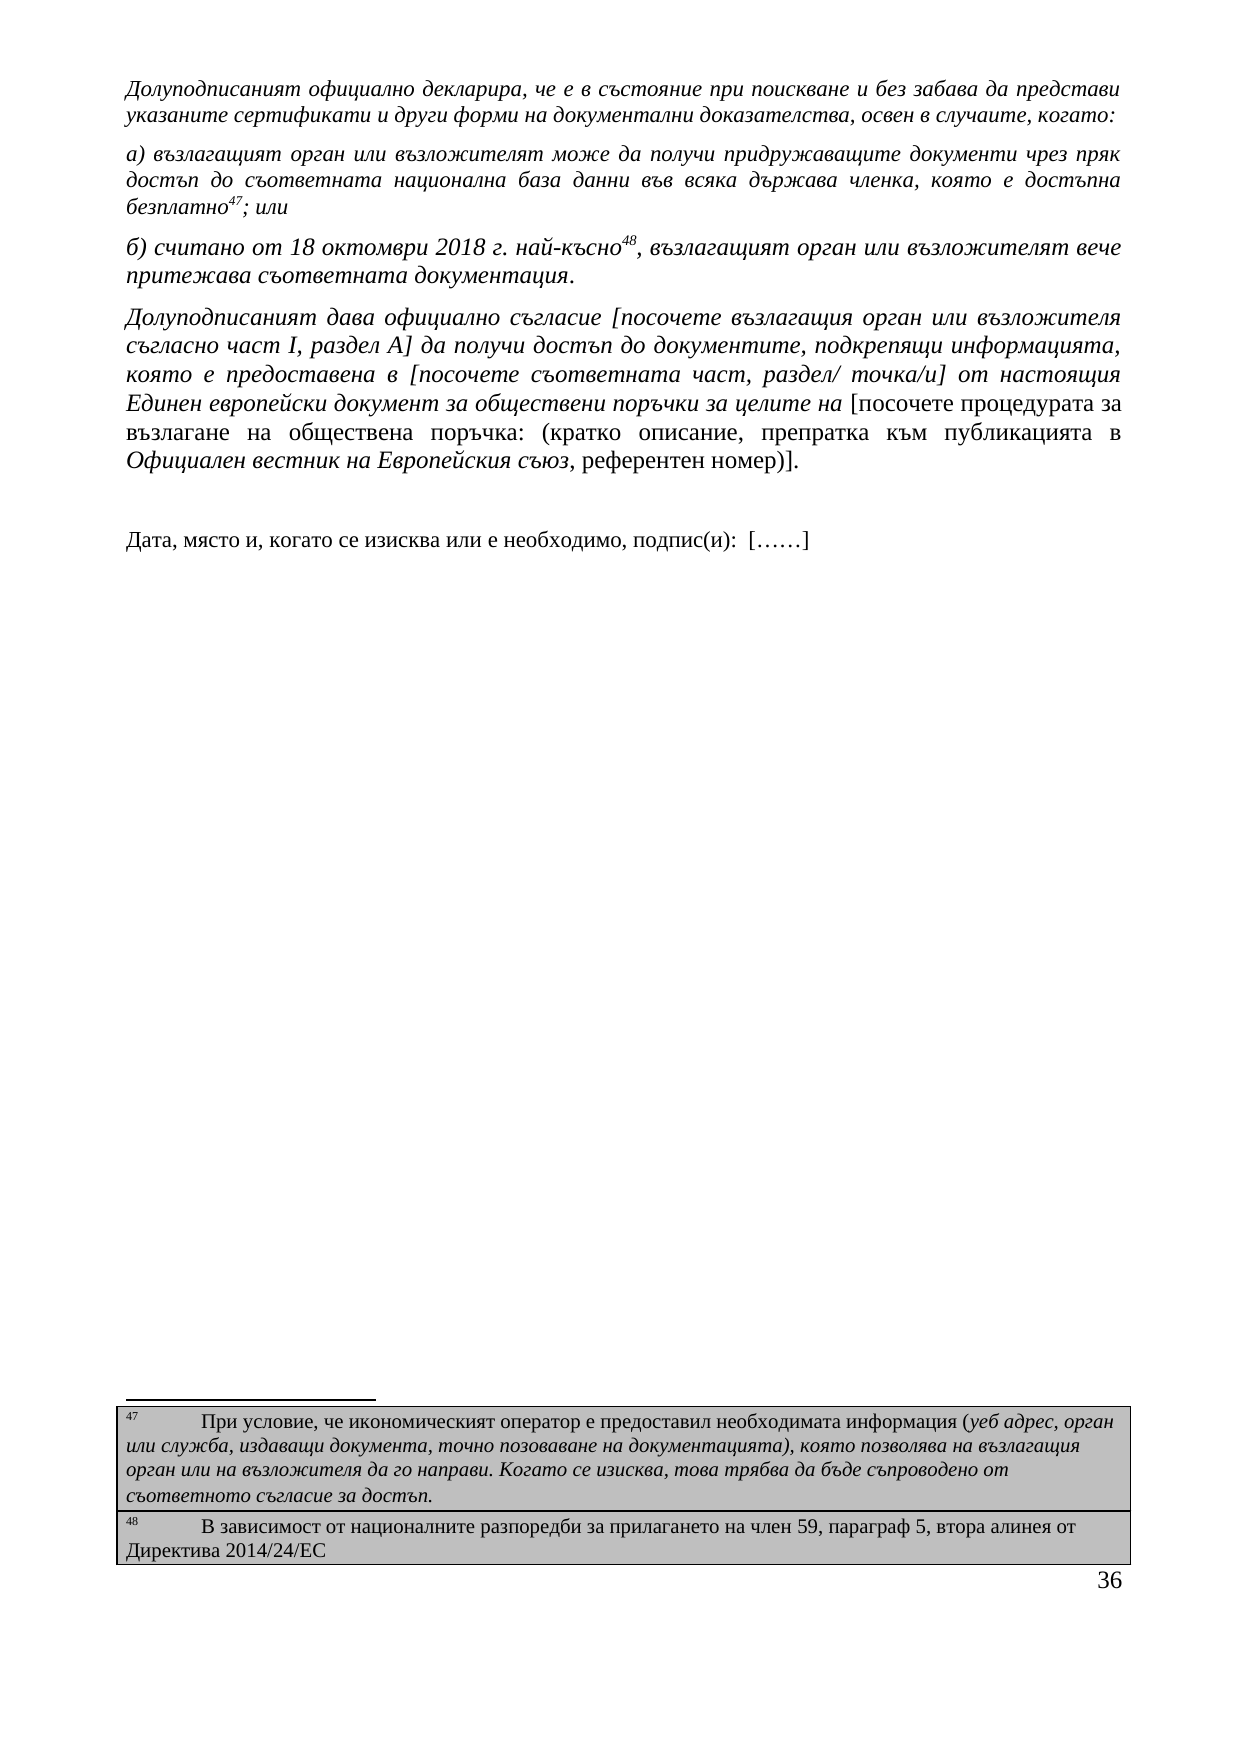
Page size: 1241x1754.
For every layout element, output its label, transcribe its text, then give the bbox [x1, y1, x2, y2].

text Долуподписаният дава официално съгласие [посочете възлагащия орган или възложителя съгласно част I, раздел A] да получи достъп до документите, подкрепящи информацията, която е предоставена в [посочете съответната част, раздел/ точка/и] от настоящия Единен европейски документ за обществени поръчки за целите на [посочете процедурата за възлагане на обществена поръчка: (кратко описание, препратка към публикацията в Официален вестник на Европейския съюз, референтен номер)]. [126, 302, 1122, 474]
text б) считано от 18 октомври 2018 г. най-късно, възлагащият орган или възложителят вече притежава съответната документация. [126, 232, 1122, 289]
text Долуподписаният официално декларира, че е в състояние при поискване и без забава да представи указаните сертификати и други форми на документални доказателства, освен в случаите, когато: [126, 75, 1122, 128]
text Дата, място и, когато се изисква или е необходимо, подпис(и): [……] [126, 526, 1122, 552]
text а) възлагащият орган или възложителят може да получи придружаващите документи чрез пряк достъп до съответната национална база данни във всяка държава членка, която е достъпна безплатно; или [126, 140, 1122, 219]
